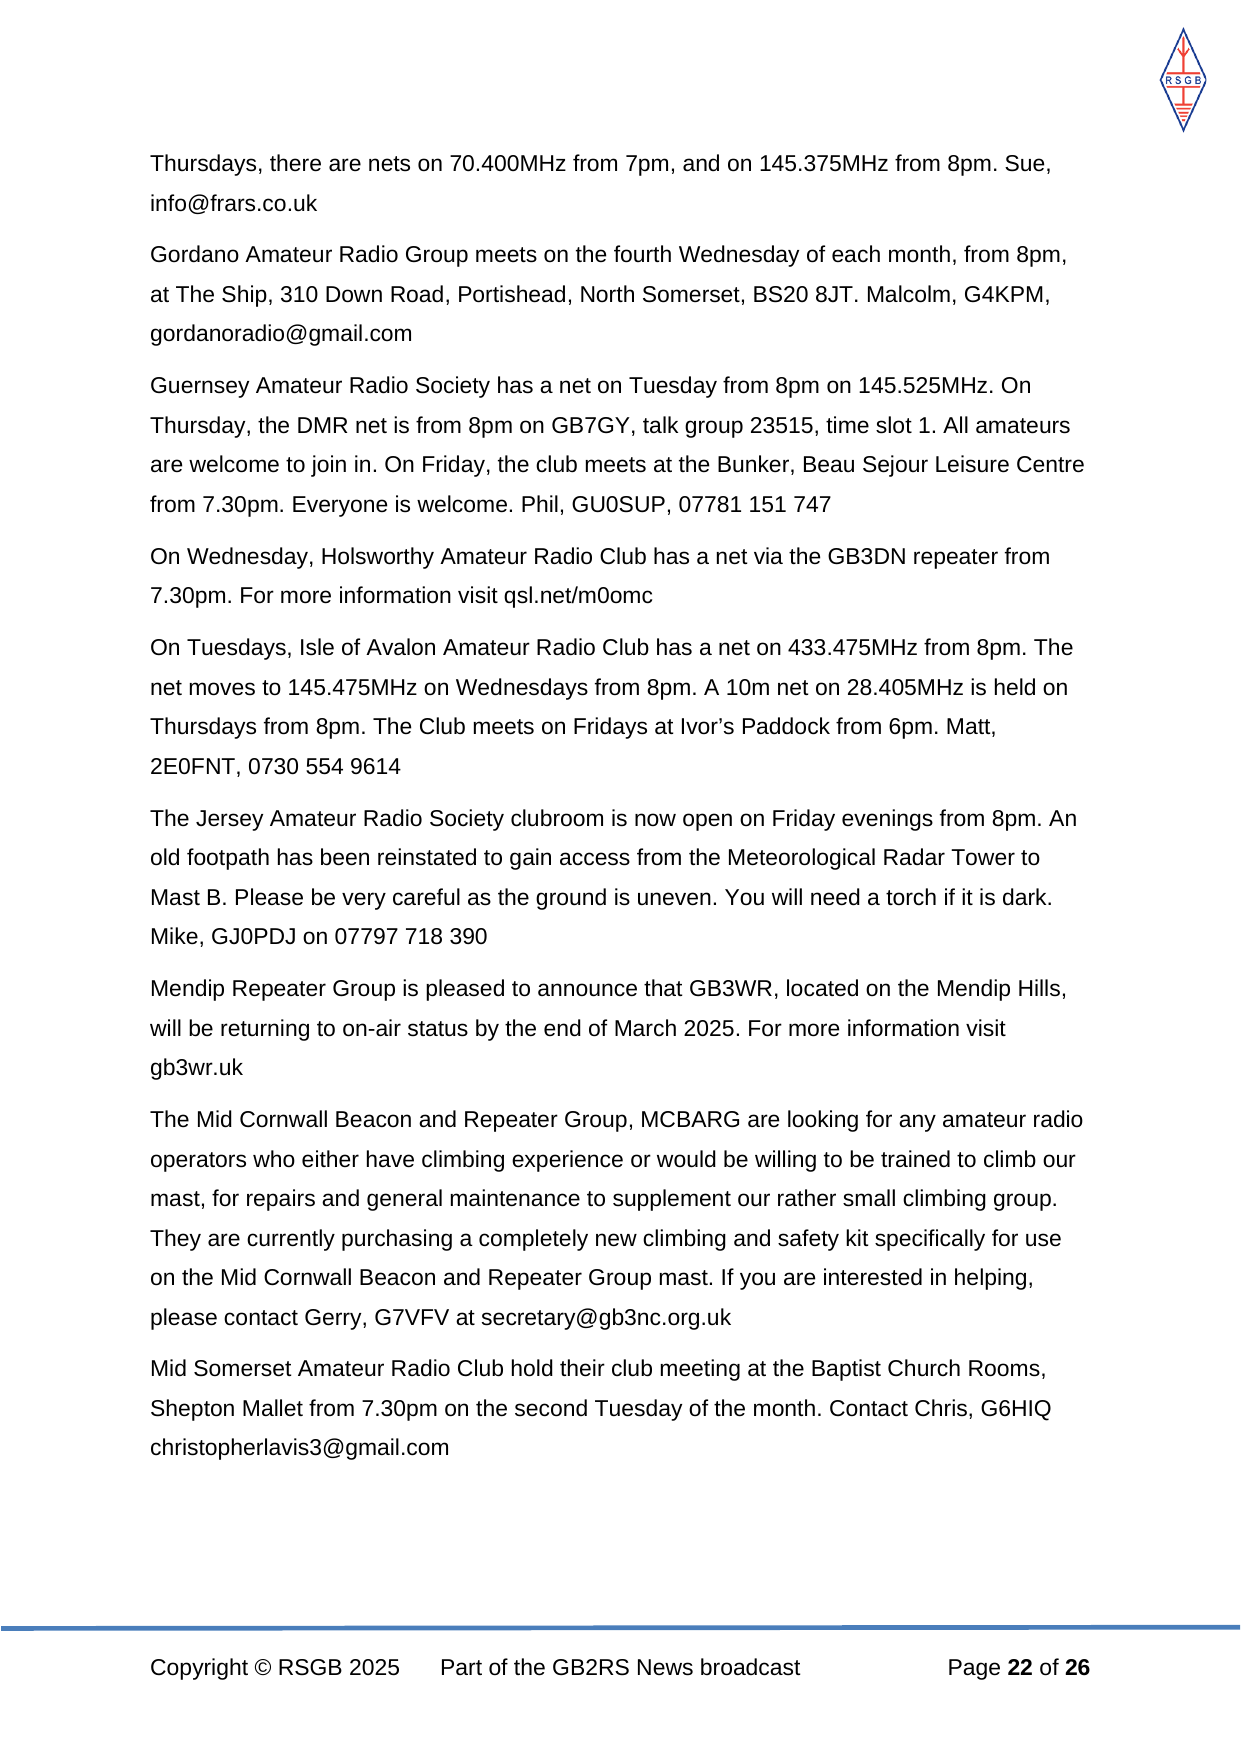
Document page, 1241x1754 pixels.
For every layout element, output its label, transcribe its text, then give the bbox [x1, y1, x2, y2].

text Guernsey Amateur Radio Society has a net on Tuesday from 8pm on 145.525MHz. On Thursday, the DMR net is from 8pm on GB7GY, talk group 23515, time slot 1. All amateurs are welcome to join in. On Friday, the club meets at the Bunker, Beau Sejour Leisure Centre from 7.30pm. Everyone is welcome. Phil, GU0SUP, 07781 151 747 [150, 372, 1090, 517]
text Gordano Amateur Radio Group meets on the fourth Wednesday of each month, from 8pm, at The Ship, 310 Down Road, Portishead, North Somerset, BS20 8JT. Malcolm, G4KPM, gordanoradio@gmail.com [150, 241, 1090, 347]
text The Mid Cornwall Beacon and Repeater Group, MCBARG are looking for any amateur radio operators who either have climbing experience or would be willing to be trained to climb our mast, for repairs and general maintenance to supplement our rather small climbing group. They are currently purchasing a completely new climbing and safety kit specifically for use on the Mid Cornwall Beacon and Repeater Group mast. If you are interested in helping, please contact Gerry, G7VFV at secretary@gb3nc.org.uk [150, 1106, 1090, 1330]
text On Tuesdays, Isle of Avalon Amateur Radio Club has a net on 433.475MHz from 8pm. The net moves to 145.475MHz on Wednesdays from 8pm. A 10m net on 28.405MHz is held on Thursdays from 8pm. The Club meets on Fridays at Ivor’s Paddock from 6pm. Matt, 2E0FNT, 0730 554 9614 [150, 634, 1090, 779]
text On Wednesday, Holsworthy Amateur Radio Club has a net via the GB3DN repeater from 7.30pm. For more information visit qsl.net/m0omc [150, 543, 1090, 609]
text Mid Somerset Amateur Radio Club hold their club meeting at the Baptist Church Rooms, Shepton Mallet from 7.30pm on the second Tuesday of the month. Contact Chris, G6HIQ christopherlavis3@gmail.com [150, 1355, 1090, 1461]
text The Jersey Amateur Radio Society clubroom is now open on Friday evenings from 8pm. An old footpath has been reinstated to gain access from the Meteorological Radar Tower to Mast B. Please be very careful as the ground is uneven. You will need a torch if it is dark. Mike, GJ0PDJ on 07797 718 390 [150, 805, 1090, 949]
picture [1156, 20, 1206, 136]
text Mendip Repeater Group is pleased to announce that GB3WR, located on the Mendip Hills, will be returning to on-air status by the end of March 2025. For more information visit gb3wr.uk [150, 975, 1090, 1080]
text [150, 150, 1090, 216]
